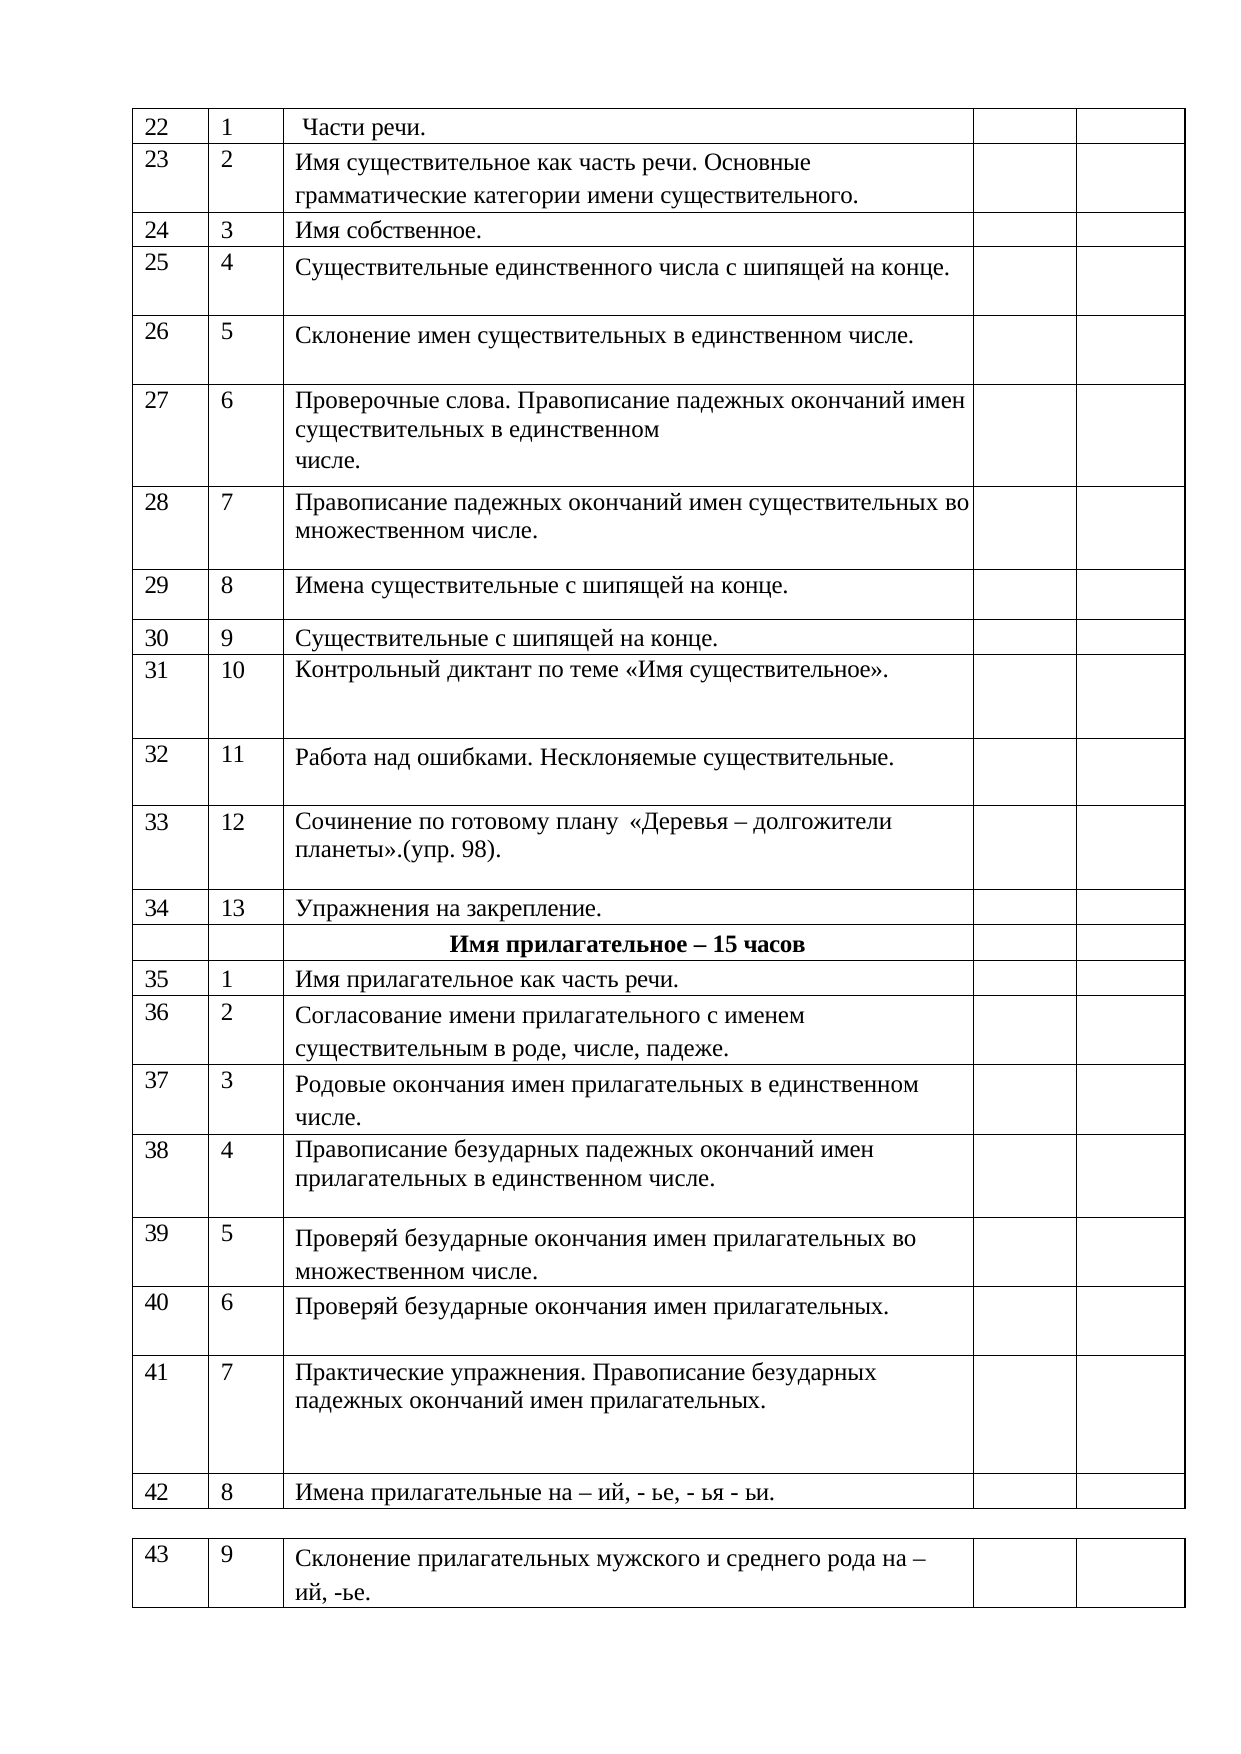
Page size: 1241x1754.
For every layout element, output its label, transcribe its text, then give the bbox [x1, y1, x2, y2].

table_cell [1077, 655, 1184, 737]
table_cell 29 [133, 570, 208, 619]
table_cell [1077, 925, 1184, 960]
table_cell [974, 806, 1076, 889]
table_cell 2 [209, 996, 283, 1064]
table_cell [974, 316, 1076, 384]
table_cell [209, 925, 283, 960]
table_cell 1 [209, 961, 283, 995]
table_cell [1077, 1218, 1184, 1286]
table_cell 1 [209, 109, 283, 143]
table_cell 3 [209, 213, 283, 246]
table_cell 30 [133, 620, 208, 654]
table_cell 35 [133, 961, 208, 995]
table_header [974, 1539, 1076, 1607]
table_cell 23 [133, 144, 208, 212]
table_cell 34 [133, 890, 208, 924]
table_cell Согласование имени прилагательного с именем существительным в роде, числе, падеже. [284, 996, 973, 1064]
table_cell 5 [209, 1218, 283, 1286]
table_cell 4 [209, 1135, 283, 1217]
table_cell 27 [133, 385, 208, 486]
table_cell Существительные единственного числа с шипящей на конце. [284, 247, 973, 315]
table_cell [1077, 109, 1184, 143]
table_cell [1077, 316, 1184, 384]
table_cell [133, 925, 208, 960]
table_cell [974, 1287, 1076, 1355]
table_cell [974, 385, 1076, 486]
table_cell 3 [209, 1065, 283, 1133]
table_cell Практические упражнения. Правописание безударных падежных окончаний имен прилагательных. [284, 1356, 973, 1472]
table_cell 32 [133, 739, 208, 805]
table_cell [1077, 890, 1184, 924]
table_cell [974, 961, 1076, 995]
table_cell [974, 1218, 1076, 1286]
table_cell [974, 247, 1076, 315]
table_cell Работа над ошибками. Несклоняемые существительные. [284, 739, 973, 805]
table_cell [974, 213, 1076, 246]
table_cell Имя существительное как часть речи. Основные грамматические категории имени существительного. [284, 144, 973, 212]
table_cell 10 [209, 655, 283, 737]
table_cell 36 [133, 996, 208, 1064]
table_cell 42 [133, 1474, 208, 1508]
table_cell Существительные с шипящей на конце. [284, 620, 973, 654]
table_cell [1077, 144, 1184, 212]
table_header [1077, 1539, 1184, 1607]
table_cell 13 [209, 890, 283, 924]
table_cell [974, 655, 1076, 737]
table_cell [1077, 213, 1184, 246]
table_cell [974, 739, 1076, 805]
table_cell 28 [133, 487, 208, 569]
table_header 43 [133, 1539, 208, 1607]
table_cell [1077, 739, 1184, 805]
table_cell 40 [133, 1287, 208, 1355]
table_cell 6 [209, 1287, 283, 1355]
table_cell [974, 1356, 1076, 1472]
table_cell Контрольный диктант по теме «Имя существительное». [284, 655, 973, 737]
table_cell 38 [133, 1135, 208, 1217]
table_cell 7 [209, 487, 283, 569]
table_cell 11 [209, 739, 283, 805]
table_cell Части речи. [284, 109, 973, 143]
table_cell [1077, 1135, 1184, 1217]
table_cell Имя собственное. [284, 213, 973, 246]
table_cell Имя прилагательное как часть речи. [284, 961, 973, 995]
table_cell [974, 109, 1076, 143]
table_cell [974, 144, 1076, 212]
table_cell [974, 925, 1076, 960]
table_cell 25 [133, 247, 208, 315]
table_header 9 [209, 1539, 283, 1607]
table_cell 24 [133, 213, 208, 246]
table_cell 39 [133, 1218, 208, 1286]
table_cell 31 [133, 655, 208, 737]
table_cell 7 [209, 1356, 283, 1472]
table_cell [1077, 385, 1184, 486]
table_cell [1077, 806, 1184, 889]
table_cell [1077, 1474, 1184, 1508]
table_cell [1077, 247, 1184, 315]
table_cell 33 [133, 806, 208, 889]
table_cell [1077, 1065, 1184, 1133]
table_cell 6 [209, 385, 283, 486]
table_cell 37 [133, 1065, 208, 1133]
table_cell [974, 1474, 1076, 1508]
table_cell Имена прилагательные на – ий, - ье, - ья - ьи. [284, 1474, 973, 1508]
table_cell Родовые окончания имен прилагательных в единственном числе. [284, 1065, 973, 1133]
table_cell Упражнения на закрепление. [284, 890, 973, 924]
table_cell Сочинение по готовому плану «Деревья – долгожители планеты».(упр. 98). [284, 806, 973, 889]
table_cell 5 [209, 316, 283, 384]
table_cell Имена существительные с шипящей на конце. [284, 570, 973, 619]
table_cell 8 [209, 570, 283, 619]
table_cell Проверяй безударные окончания имен прилагательных во множественном числе. [284, 1218, 973, 1286]
table_cell [1077, 1356, 1184, 1472]
table_cell [974, 1135, 1076, 1217]
table_cell [974, 570, 1076, 619]
table_cell [974, 1065, 1076, 1133]
table_cell 22 [133, 109, 208, 143]
table_cell Правописание падежных окончаний имен существительных во множественном числе. [284, 487, 973, 569]
table_cell Правописание безударных падежных окончаний имен прилагательных в единственном числе. [284, 1135, 973, 1217]
table_cell Проверяй безударные окончания имен прилагательных. [284, 1287, 973, 1355]
table_cell 12 [209, 806, 283, 889]
table_cell [1077, 570, 1184, 619]
table_cell [974, 487, 1076, 569]
table_cell 26 [133, 316, 208, 384]
table_cell 2 [209, 144, 283, 212]
table_cell 9 [209, 620, 283, 654]
table_cell [1077, 1287, 1184, 1355]
table_header Склонение прилагательных мужского и среднего рода на –ий, -ье. [284, 1539, 973, 1607]
table_cell 4 [209, 247, 283, 315]
table_cell Имя прилагательное – 15 часов [284, 925, 973, 960]
table_cell [974, 620, 1076, 654]
table_cell Проверочные слова. Правописание падежных окончаний имен существительных в единственном числе. [284, 385, 973, 486]
table_cell [1077, 620, 1184, 654]
table_cell [1077, 996, 1184, 1064]
table_cell [974, 996, 1076, 1064]
table_cell 41 [133, 1356, 208, 1472]
table_cell [1077, 961, 1184, 995]
table_cell [974, 890, 1076, 924]
table_cell 8 [209, 1474, 283, 1508]
table_cell [1077, 487, 1184, 569]
table_cell Склонение имен существительных в единственном числе. [284, 316, 973, 384]
